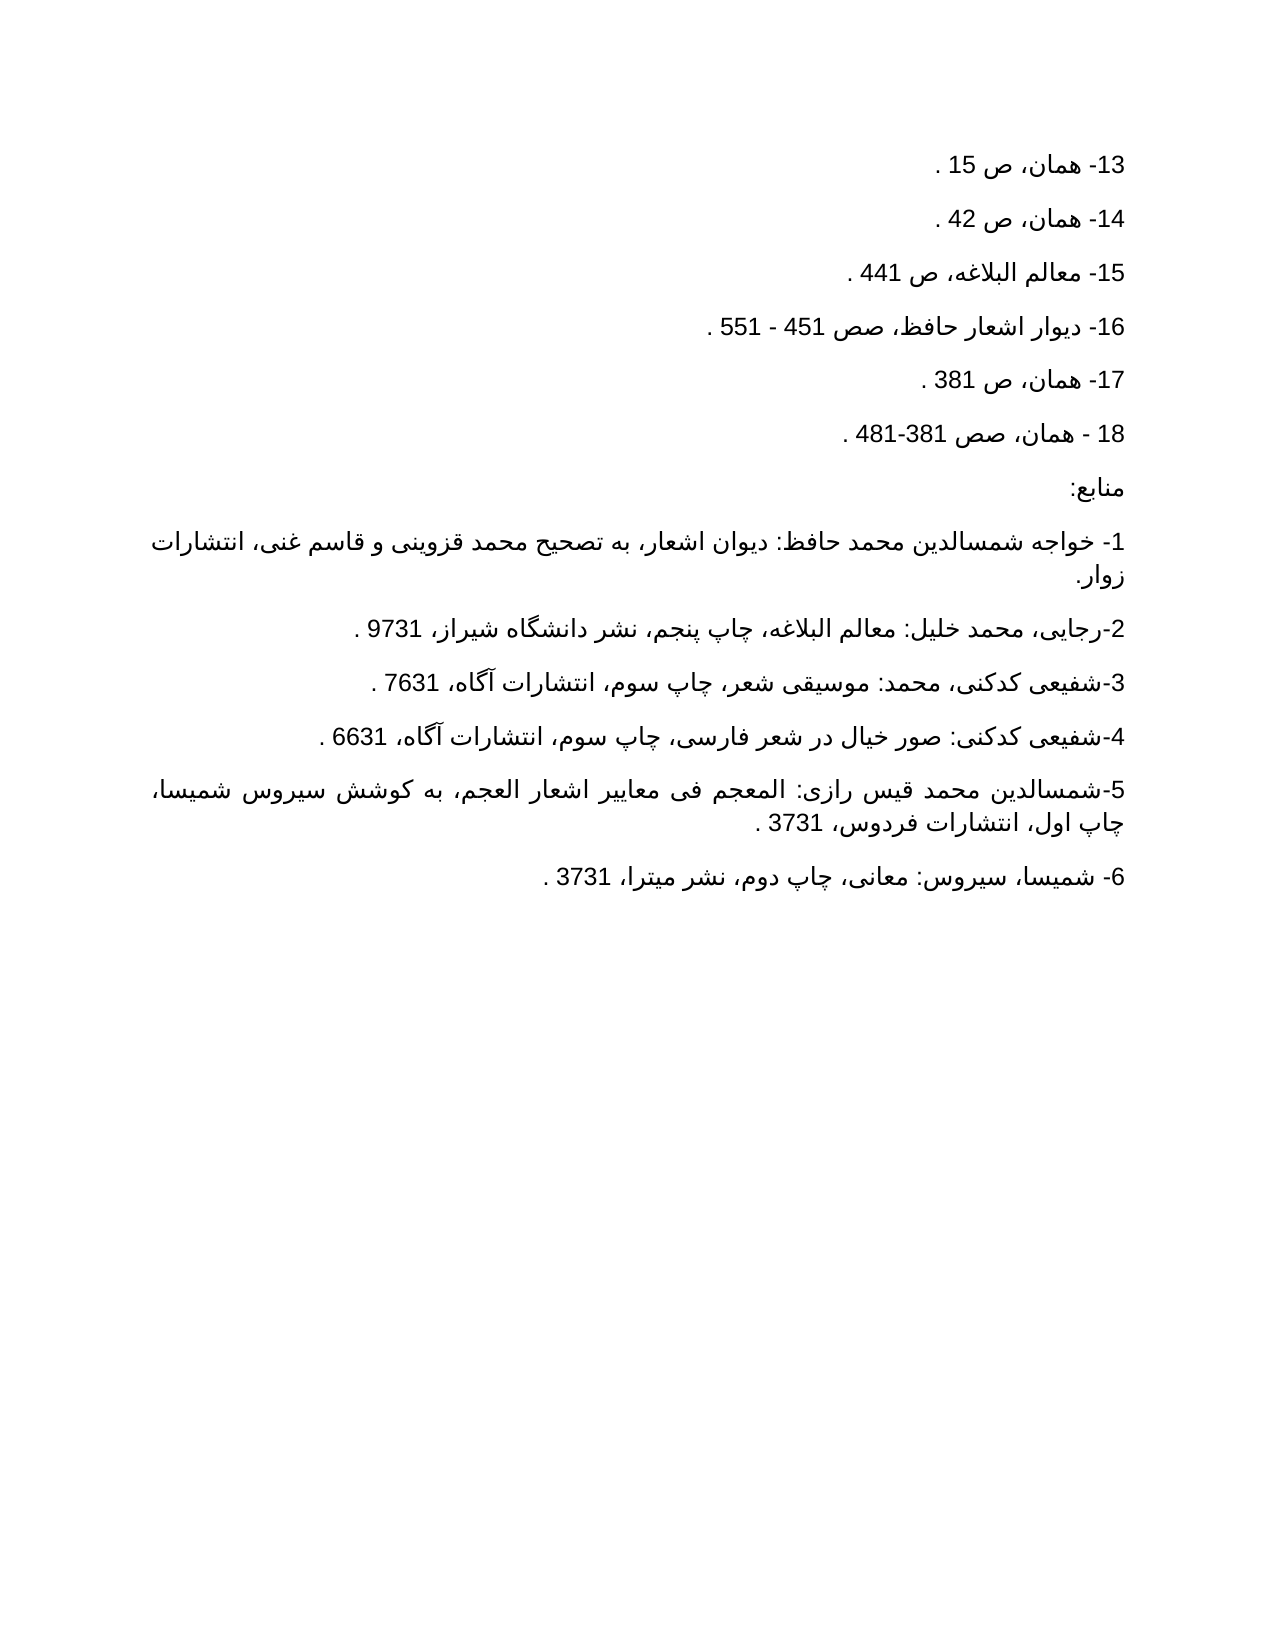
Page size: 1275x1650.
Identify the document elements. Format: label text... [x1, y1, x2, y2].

text 5-شمس‏الدین محمد قیس رازی: المعجم فی معاییر اشعار العجم، به کوشش سیروس شمیسا، چاپ اول، انتشارات فردوس، 3731 . [150, 775, 1125, 837]
text 16- دیوار اشعار حافظ، صص 451 - 551 . [150, 312, 1125, 340]
text 4-شفیعی کدکنی: صور خیال در شعر فارسی، چاپ سوم، انتشارات آگاه، 6631 . [150, 722, 1125, 750]
text 18 - همان، صص 381-481 . [150, 419, 1125, 448]
text 2-رجایی، محمد خلیل: معالم البلاغه، چاپ پنجم، نشر دانشگاه شیراز، 9731 . [150, 614, 1125, 643]
text 15- معالم البلاغه، ص 441 . [150, 258, 1125, 286]
text 14- همان، ص 42 . [150, 204, 1125, 233]
text 13- همان، ص 15 . [150, 150, 1125, 179]
text 17- همان، ص 381 . [150, 365, 1125, 394]
text 6- شمیسا، سیروس: معانی، چاپ دوم، نشر میترا، 3731 . [150, 862, 1125, 891]
text منابع: [150, 473, 1125, 502]
text 3-شفیعی کدکنی، محمد: موسیقی شعر، چاپ سوم، انتشارات آگاه، 7631 . [150, 668, 1125, 696]
text 1- خواجه شمس‏الدین محمد حافظ: دیوان اشعار، به تصحیح محمد قزوینی و قاسم غنی، انتشارات زوار. [150, 527, 1125, 589]
